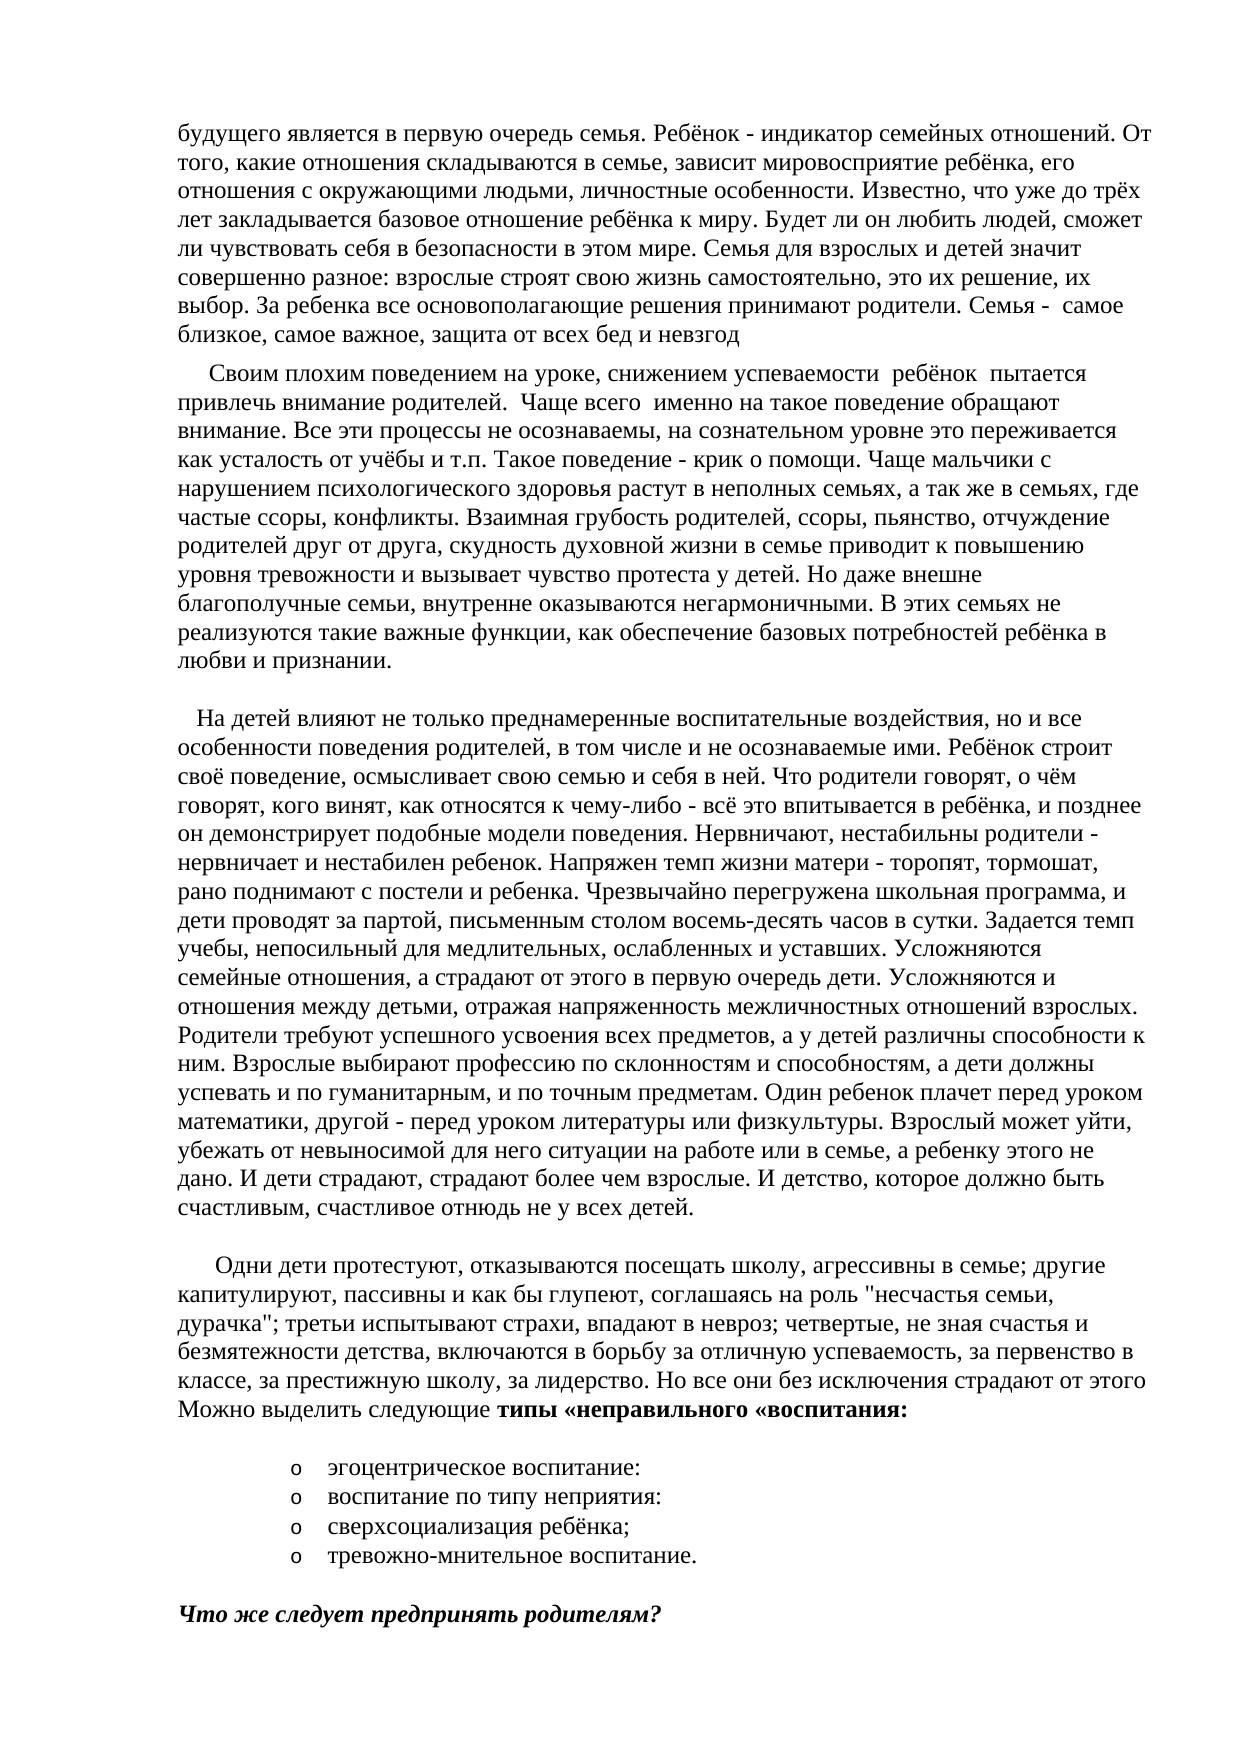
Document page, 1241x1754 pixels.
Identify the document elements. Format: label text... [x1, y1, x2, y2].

text На детей влияют не только преднамеренные воспитательные воздействия, но и все особенности поведения родителей, в том числе и не осознаваемые ими. Ребёнок строит своё поведение, осмысливает свою семью и себя в ней. Что родители говорят, о чём говорят, кого винят, как относятся к чему-либо - всё это впитывается в ребёнка, и позднее он демонстрирует подобные модели поведения. Нервничают, нестабильны родители - нервничает и нестабилен ребенок. Напряжен темп жизни матери - торопят, тормошат, рано поднимают с постели и ребенка. Чрезвычайно перегружена школьная программа, и дети проводят за партой, письменным столом восемь-десять часов в сутки. Задается темп учебы, непосильный для медлительных, ослабленных и уставших. Усложняются семейные отношения, а страдают от этого в первую очередь дети. Усложняются и отношения между детьми, отражая напряженность межличностных отношений взрослых. Родители требуют успешного усвоения всех предметов, а у детей различны способности к ним. Взрослые выбирают профессию по склонностям и способностям, а дети должны успевать и по гуманитарным, и по точным предметам. Один ребенок плачет перед уроком математики, другой - перед уроком литературы или физкультуры. Взрослый может уйти, убежать от невыносимой для него ситуации на работе или в семье, а ребенку этого не дано. И дети страдают, страдают более чем взрослые. И детство, которое должно быть счастливым, счастливое отнюдь не у всех детей. [177, 703, 1152, 1221]
list воспитание по типу неприятия: [290, 1481, 1152, 1511]
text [177, 118, 1152, 348]
text Что же следует предпринять родителям? [177, 1599, 1152, 1628]
list сверхсоциализация ребёнка; [290, 1511, 1152, 1541]
text Своим плохим поведением на уроке, снижением успеваемости ребёнок пытается привлечь внимание родителей. Чаще всего именно на такое поведение обращают внимание. Все эти процессы не осознаваемы, на сознательном уровне это переживается как усталость от учёбы и т.п. Такое поведение - крик о помощи. Чаще мальчики с нарушением психологического здоровья растут в неполных семьях, а так же в семьях, где частые ссоры, конфликты. Взаимная грубость родителей, ссоры, пьянство, отчуждение родителей друг от друга, скудность духовной жизни в семье приводит к повышению уровня тревожности и вызывает чувство протеста у детей. Но даже внешне благополучные семьи, внутренне оказываются негармоничными. В этих семьях не реализуются такие важные функции, как обеспечение базовых потребностей ребёнка в любви и признании. [177, 358, 1152, 674]
list тревожно-мнительное воспитание. [290, 1541, 1152, 1570]
text Одни дети протестуют, отказываются посещать школу, агрессивны в семье; другие капитулируют, пассивны и как бы глупеют, соглашаясь на роль "несчастья семьи, дурачка"; третьи испытывают страхи, впадают в невроз; четвертые, не зная счастья и безмятежности детства, включаются в борьбу за отличную успеваемость, за первенство в классе, за престижную школу, за лидерство. Но все они без исключения страдают от этого Можно выделить следующие типы «неправильного «воспитания: [177, 1250, 1152, 1423]
list эгоцентрическое воспитание: [290, 1452, 1152, 1481]
